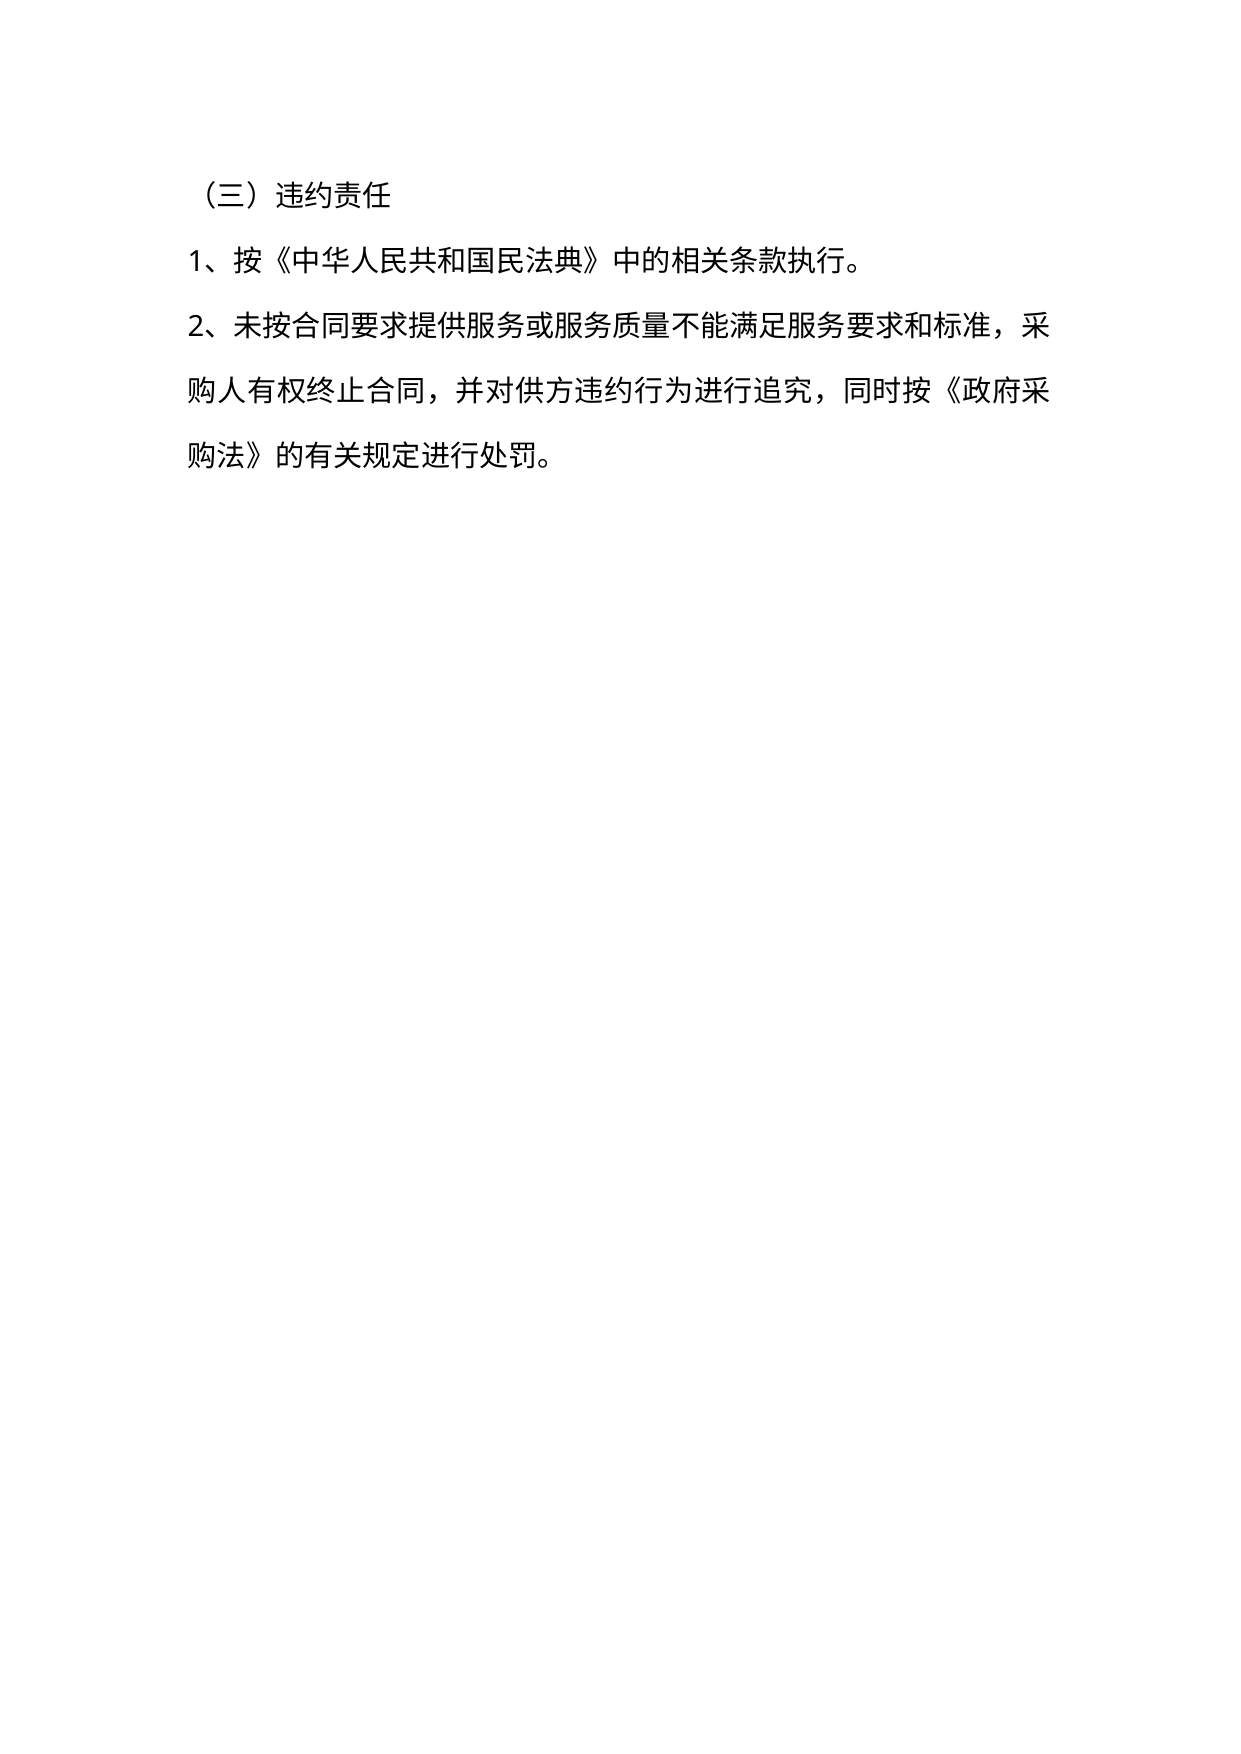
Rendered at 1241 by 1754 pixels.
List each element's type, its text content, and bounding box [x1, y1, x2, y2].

text （三）违约责任 [187, 162, 1053, 227]
text 2、未按合同要求提供服务或服务质量不能满足服务要求和标准，采购人有权终止合同，并对供方违约行为进行追究，同时按《政府采购法》的有关规定进行处罚。 [187, 292, 1053, 487]
text 1、按《中华人民共和国民法典》中的相关条款执行。 [187, 227, 1053, 292]
